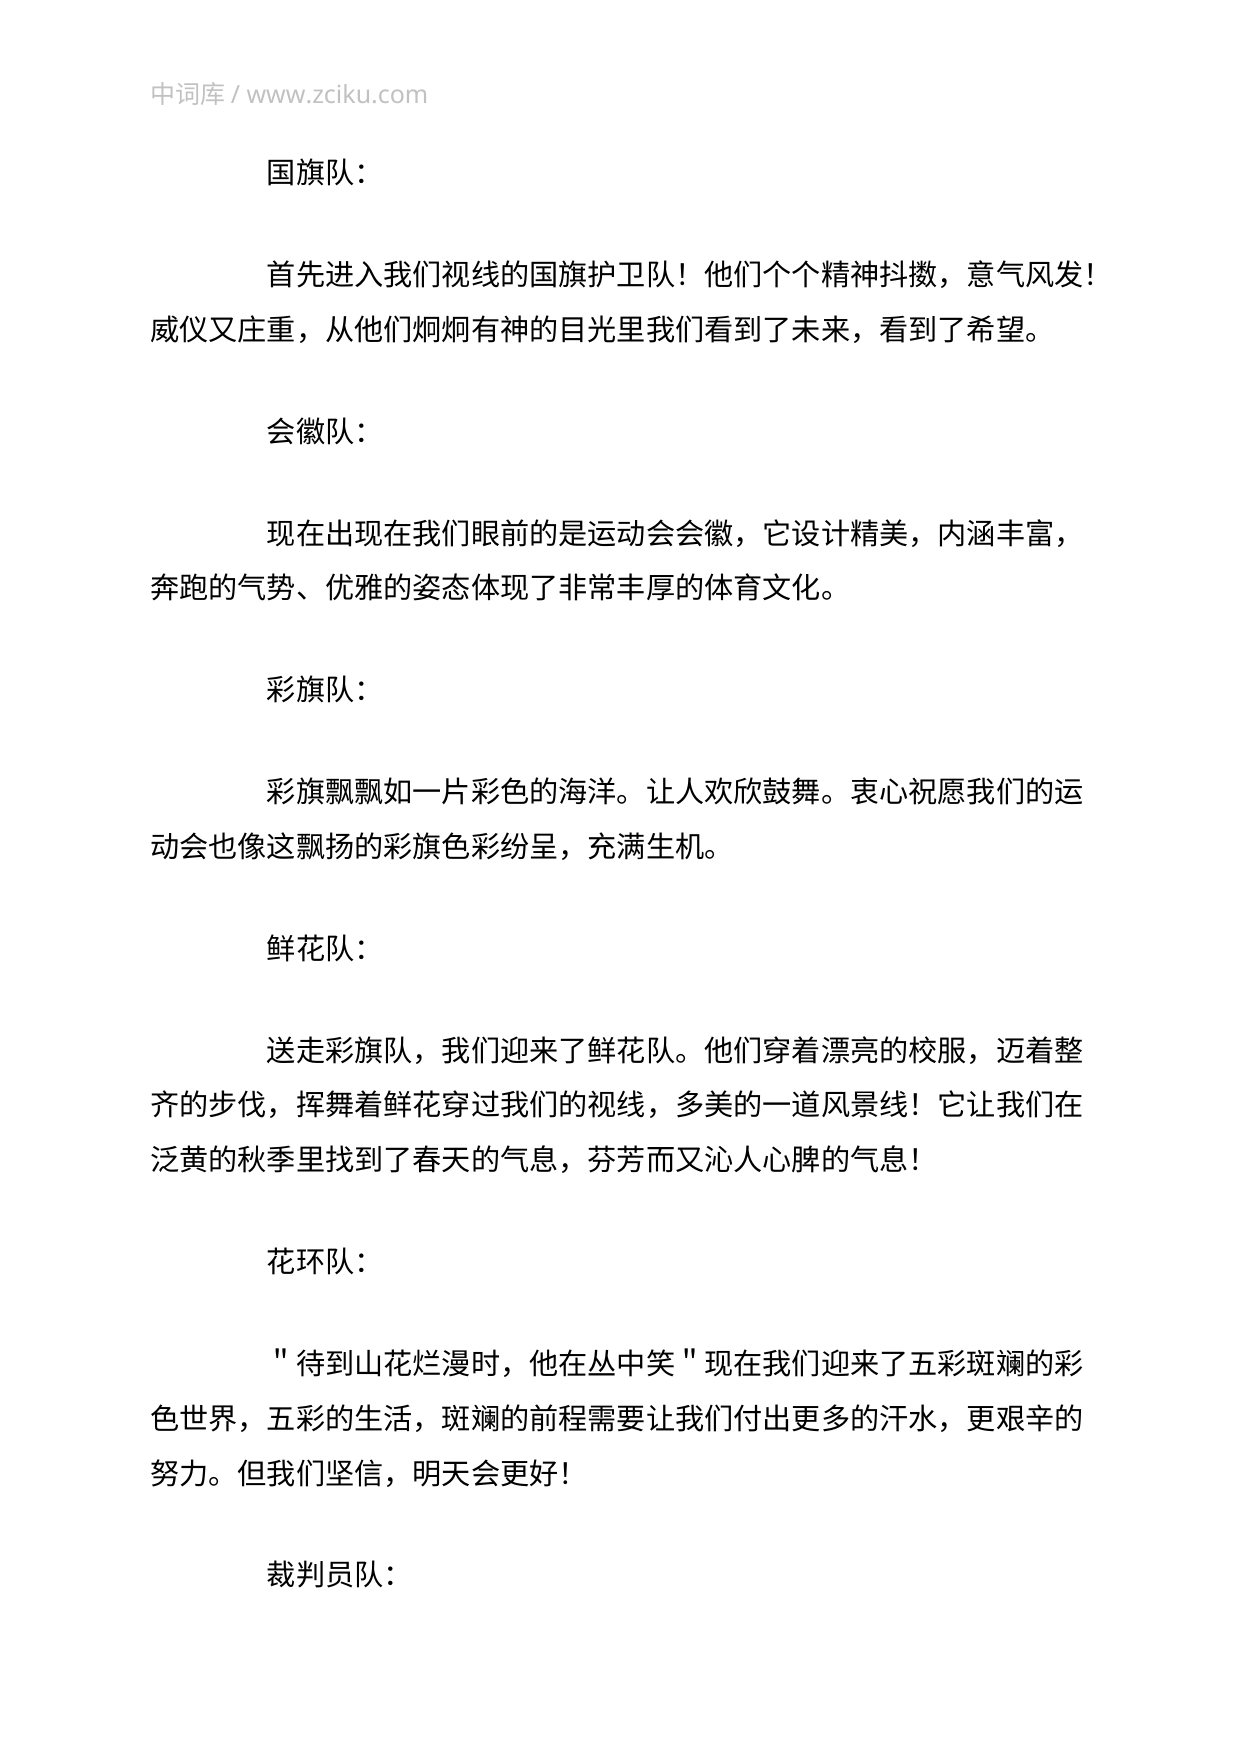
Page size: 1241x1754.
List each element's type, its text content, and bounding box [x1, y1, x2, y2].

text 鲜花队： [150, 925, 1090, 968]
text 首先进入我们视线的国旗护卫队！他们个个精神抖擞，意气风发！威仪又庄重，从他们炯炯有神的目光里我们看到了未来，看到了希望。 [150, 252, 1090, 349]
text 彩旗队： [150, 667, 1090, 709]
text ＂待到山花烂漫时，他在丛中笑＂现在我们迎来了五彩斑斓的彩色世界，五彩的生活，斑斓的前程需要让我们付出更多的汗水，更艰辛的努力。但我们坚信，明天会更好！ [150, 1340, 1090, 1492]
text 花环队： [150, 1239, 1090, 1281]
text 国旗队： [150, 150, 1090, 192]
text 现在出现在我们眼前的是运动会会徽，它设计精美，内涵丰富，奔跑的气势、优雅的姿态体现了非常丰厚的体育文化。 [150, 510, 1090, 607]
text 彩旗飘飘如一片彩色的海洋。让人欢欣鼓舞。衷心祝愿我们的运动会也像这飘扬的彩旗色彩纷呈，充满生机。 [150, 769, 1090, 866]
text 裁判员队： [150, 1552, 1090, 1594]
text 会徽队： [150, 408, 1090, 451]
text 送走彩旗队，我们迎来了鲜花队。他们穿着漂亮的校服，迈着整齐的步伐，挥舞着鲜花穿过我们的视线，多美的一道风景线！它让我们在泛黄的秋季里找到了春天的气息，芬芳而又沁人心脾的气息！ [150, 1027, 1090, 1179]
